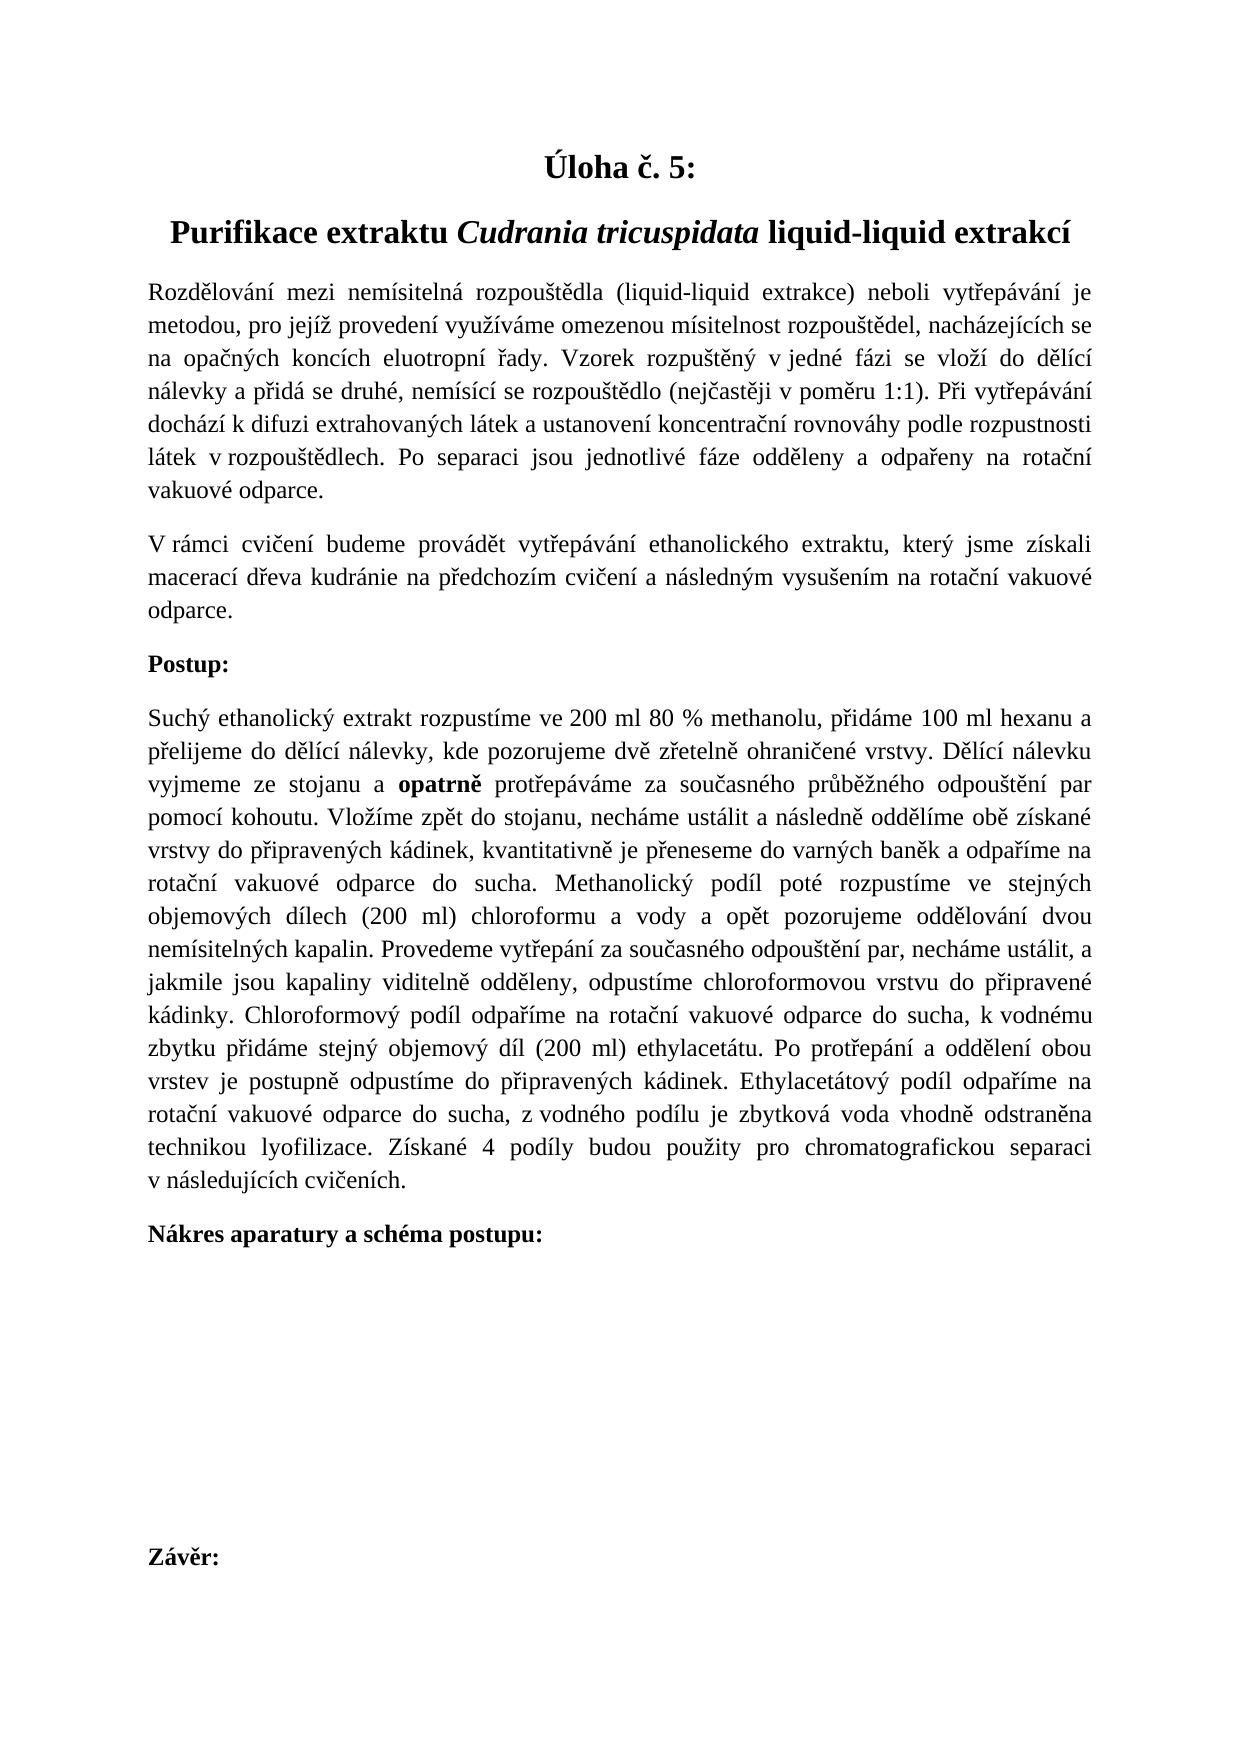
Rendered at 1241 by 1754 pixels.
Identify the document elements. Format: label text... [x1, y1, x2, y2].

text Suchý ethanolický extrakt rozpustíme ve 200 ml 80 % methanolu, přidáme 100 ml hexanu a přelijeme do dělící nálevky, kde pozorujeme dvě zřetelně ohraničené vrstvy. Dělící nálevku vyjmeme ze stojanu a opatrně protřepáváme za současného průběžného odpouštění par pomocí kohoutu. Vložíme zpět do stojanu, necháme ustálit a následně oddělíme obě získané vrstvy do připravených kádinek, kvantitativně je přeneseme do varných baněk a odpaříme na rotační vakuové odparce do sucha. Methanolický podíl poté rozpustíme ve stejných objemových dílech (200 ml) chloroformu a vody a opět pozorujeme oddělování dvou nemísitelných kapalin. Provedeme vytřepání za současného odpouštění par, necháme ustálit, a jakmile jsou kapaliny viditelně odděleny, odpustíme chloroformovou vrstvu do připravené kádinky. Chloroformový podíl odpaříme na rotační vakuové odparce do sucha, k vodnému zbytku přidáme stejný objemový díl (200 ml) ethylacetátu. Po protřepání a oddělení obou vrstev je postupně odpustíme do připravených kádinek. Ethylacetátový podíl odpaříme na rotační vakuové odparce do sucha, z vodného podílu je zbytková voda vhodně odstraněna technikou lyofilizace. Získané 4 podíly budou použity pro chromatografickou separaci v následujících cvičeních. [148, 703, 1093, 1194]
text Purifikace extraktu Cudrania tricuspidata liquid-liquid extrakcí [148, 212, 1093, 251]
text Nákres aparatury a schéma postupu: [148, 1219, 1093, 1248]
text Postup: [148, 649, 1093, 678]
text Závěr: [148, 1542, 1093, 1571]
text Rozdělování mezi nemísitelná rozpouštědla (liquid-liquid extrakce) neboli vytřepávání je metodou, pro jejíž provedení využíváme omezenou mísitelnost rozpouštědel, nacházejících se na opačných koncích eluotropní řady. Vzorek rozpuštěný v jedné fázi se vloží do dělící nálevky a přidá se druhé, nemísící se rozpouštědlo (nejčastěji v poměru 1:1). Při vytřepávání dochází k difuzi extrahovaných látek a ustanovení koncentrační rovnováhy podle rozpustnosti látek v rozpouštědlech. Po separaci jsou jednotlivé fáze odděleny a odpařeny na rotační vakuové odparce. [148, 277, 1093, 504]
text V rámci cvičení budeme provádět vytřepávání ethanolického extraktu, který jsme získali macerací dřeva kudránie na předchozím cvičení a následným vysušením na rotační vakuové odparce. [148, 529, 1093, 624]
text Úloha č. 5: [148, 148, 1093, 186]
